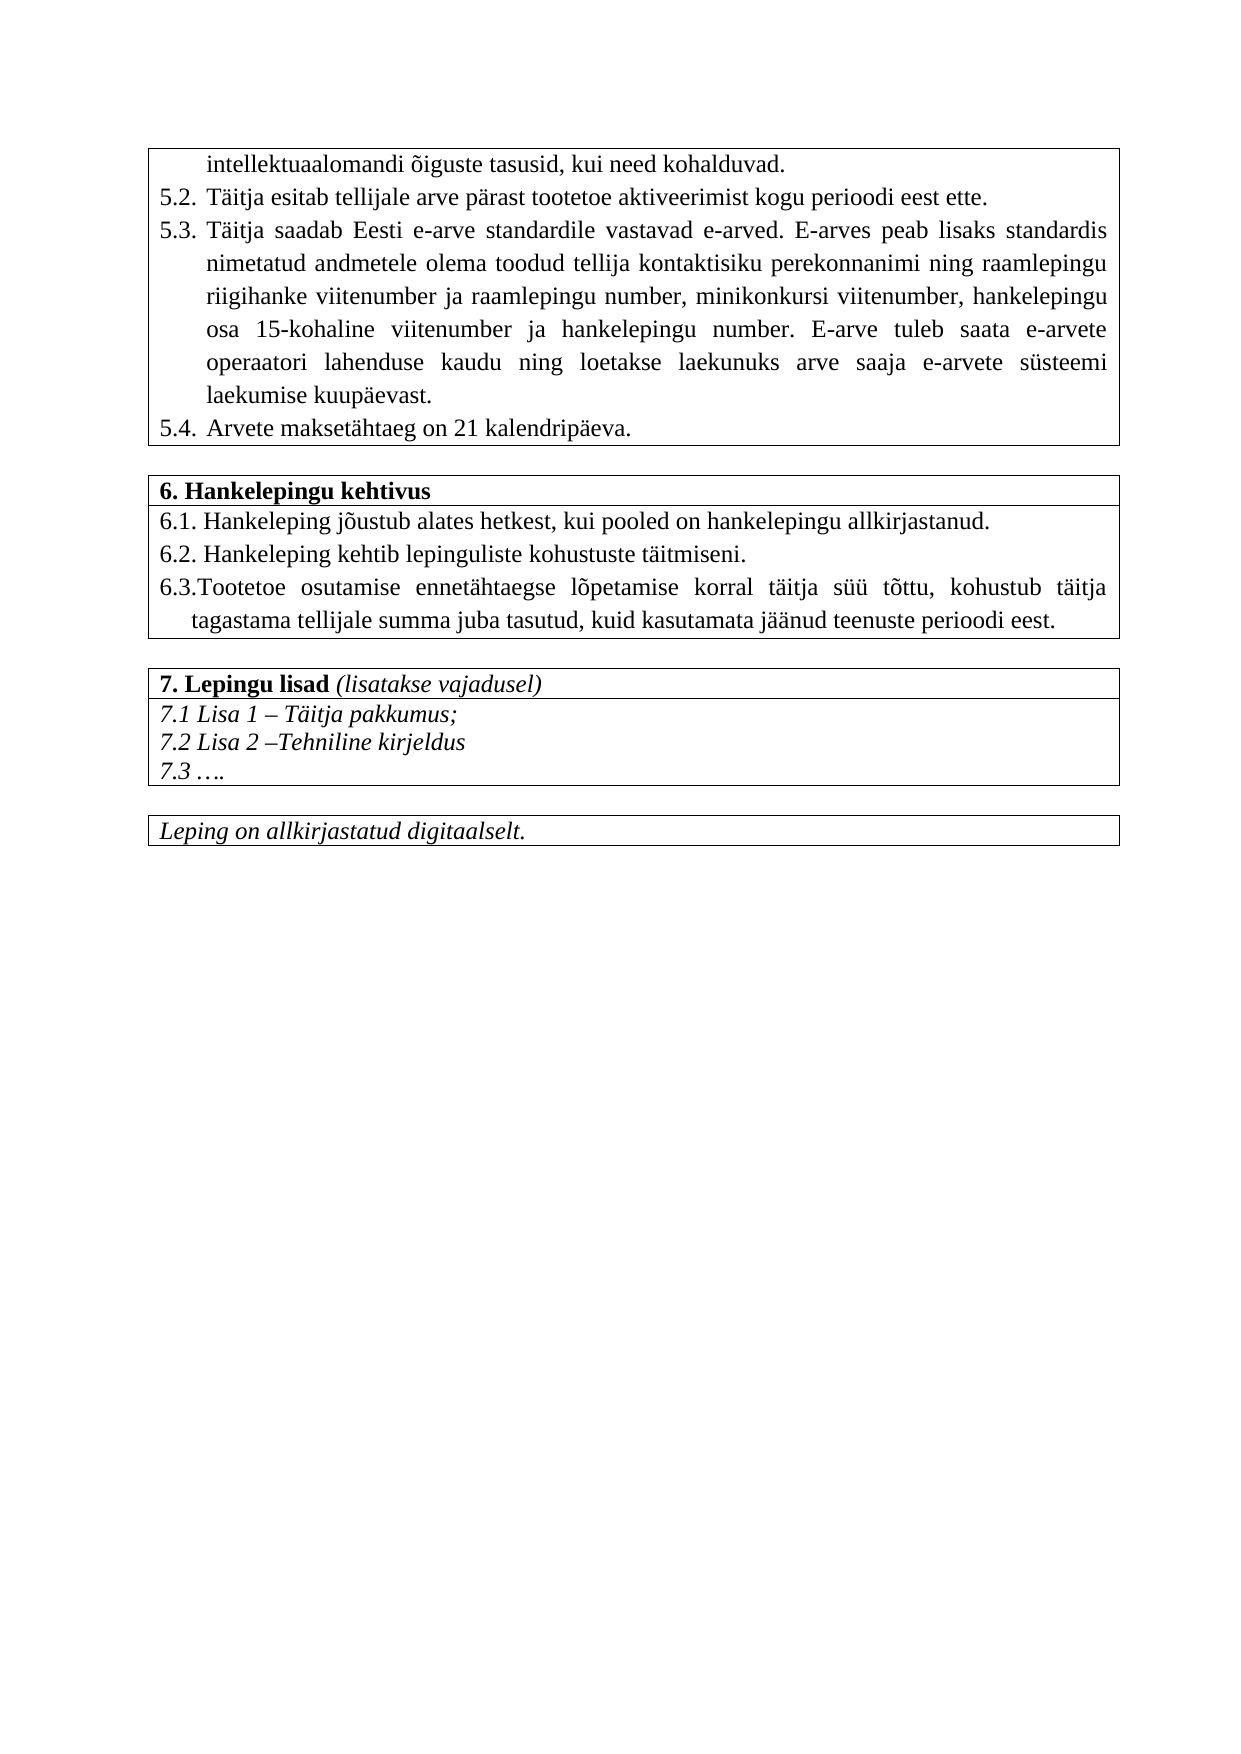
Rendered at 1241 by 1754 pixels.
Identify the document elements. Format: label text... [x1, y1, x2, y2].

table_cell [149, 149, 1119, 445]
table_header 7. Lepingu lisad (lisatakse vajadusel) [149, 669, 1119, 698]
table_header 6. Hankelepingu kehtivus [149, 476, 1119, 505]
table_cell 7.1 Lisa 1 – Täitja pakkumus; 7.2 Lisa 2 –Tehniline kirjeldus 7.3 …. [149, 699, 1119, 785]
table_cell 6.1. Hankeleping jõustub alates hetkest, kui pooled on hankelepingu allkirjastanud. 6.2. Hankeleping kehtib lepinguliste kohustuste täitmiseni. 6.3.Tootetoe osutamise ennetähtaegse lõpetamise korral täitja süü tõttu, kohustub täitja tagastama tellijale summa juba tasutud, kuid kasutamata jäänud teenuste perioodi eest. [149, 506, 1119, 638]
table_header Leping on allkirjastatud digitaalselt. [149, 816, 1119, 844]
